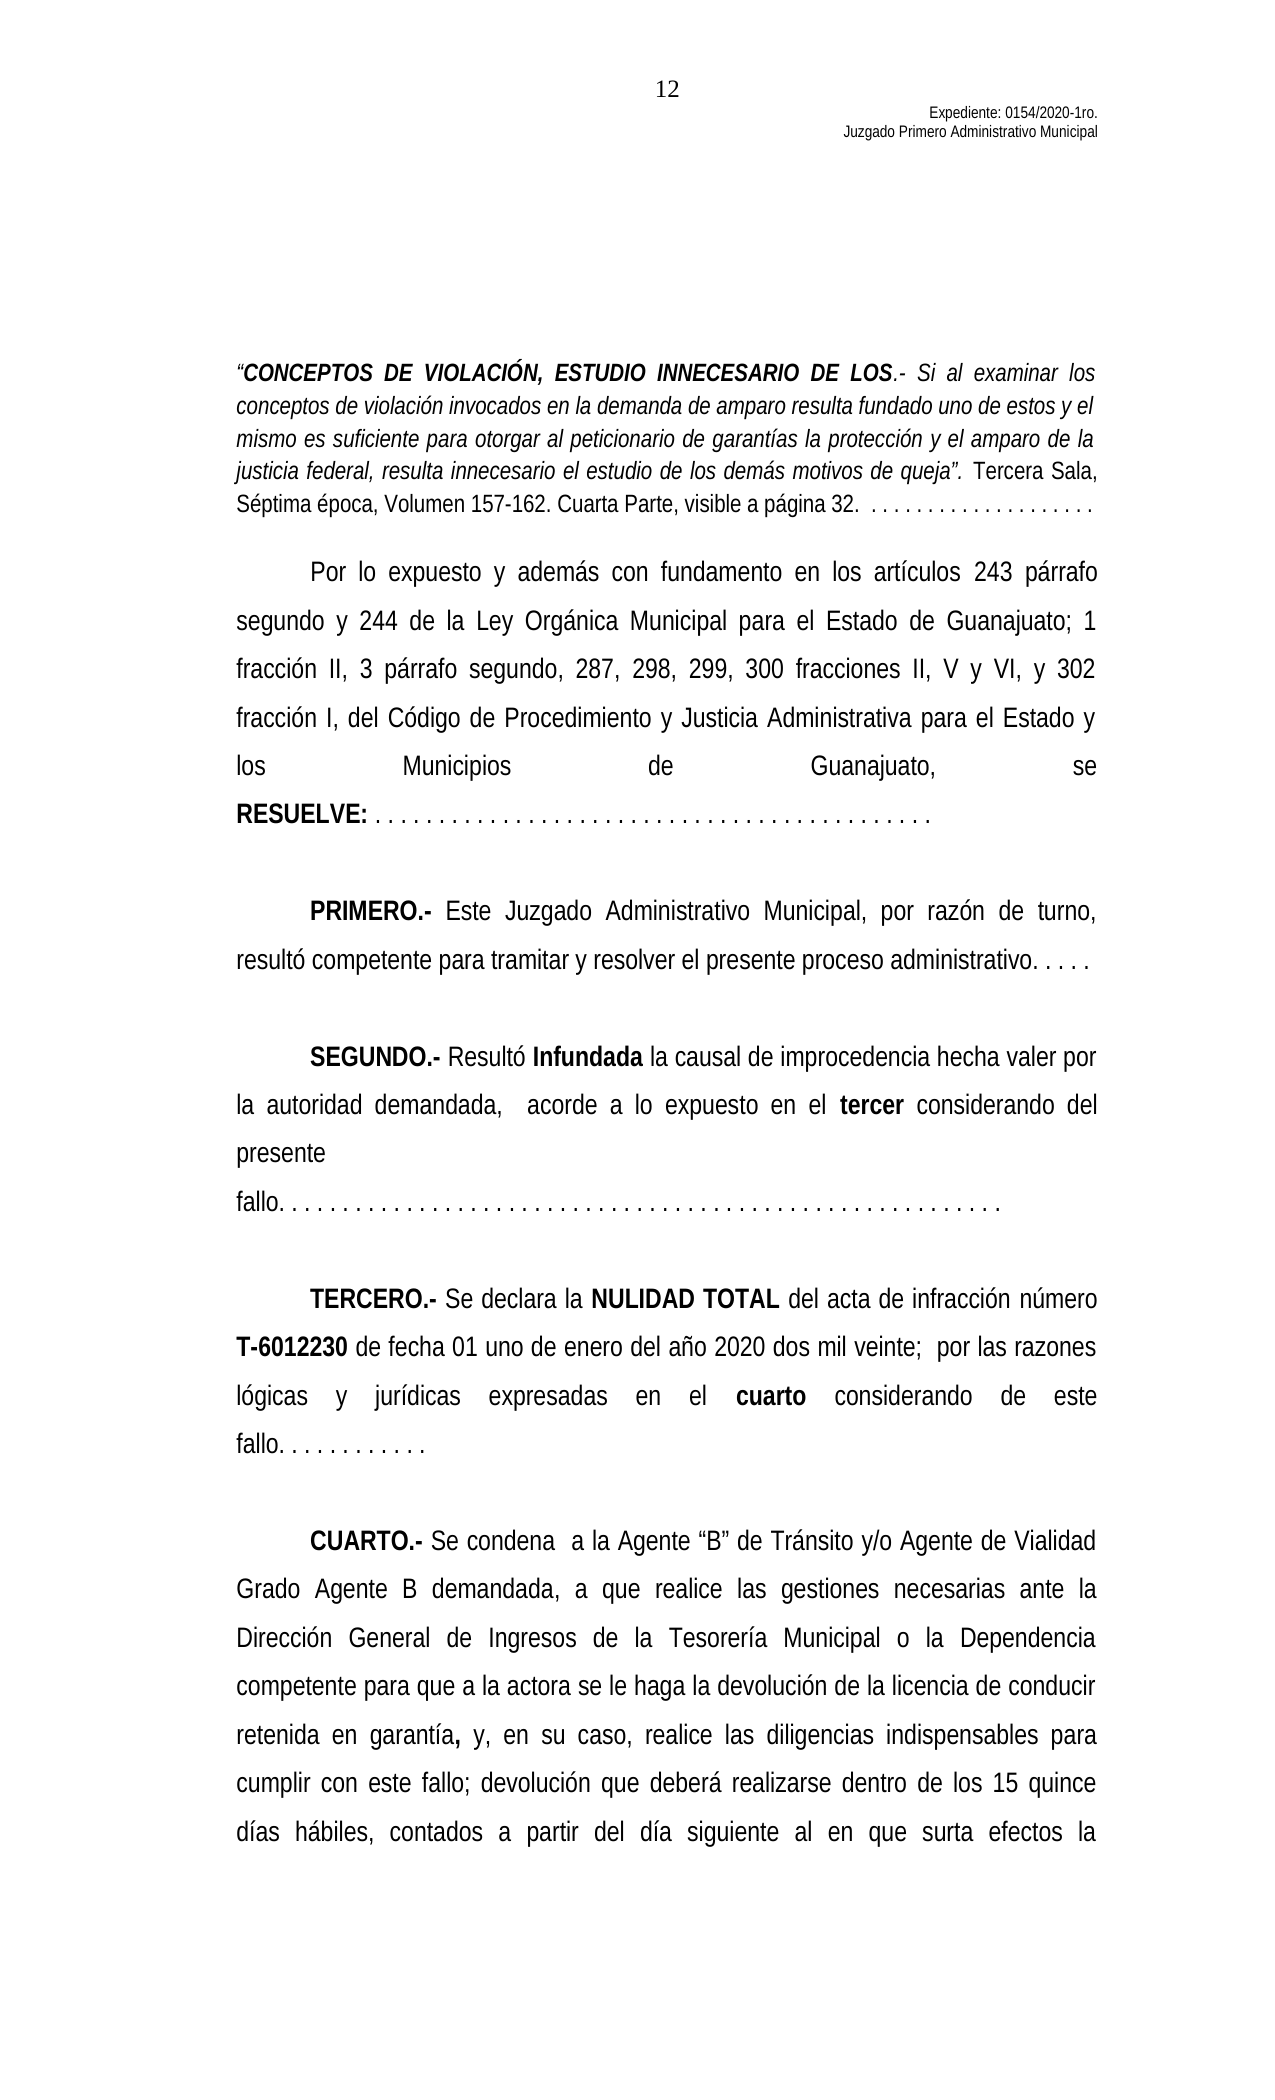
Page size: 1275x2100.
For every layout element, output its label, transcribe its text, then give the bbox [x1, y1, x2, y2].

text PRIMERO.- Este Juzgado Administrativo Municipal, por razón de turno, resultó competente para tramitar y resolver el presente proceso administrativo. . . . . [236, 894, 1098, 975]
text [236, 1524, 1098, 1847]
text TERCERO.- Se declara la NULIDAD TOTAL del acta de infracción número T-6012230 de fecha 01 uno de enero del año 2020 dos mil veinte; por las razones lógicas y jurídicas expresadas en el cuarto considerando de este fallo. . . . . . . . . . . . [236, 1282, 1098, 1459]
text SEGUNDO.- Resultó Infundada la causal de improcedencia hecha valer por la autoridad demandada, acorde a lo expuesto en el tercer considerando del presente fallo. . . . . . . . . . . . . . . . . . . . . . . . . . . . . . . . . . . . . . . . . . . . . . . . . . . . . . . . . [236, 1040, 1098, 1217]
text Por lo expuesto y además con fundamento en los artículos 243 párrafo segundo y 244 de la Ley Orgánica Municipal para el Estado de Guanajuato; 1 fracción II, 3 párrafo segundo, 287, 298, 299, 300 fracciones II, V y VI, y 302 fracción I, del Código de Procedimiento y Justicia Administrativa para el Estado y los Municipios de Guanajuato, se RESUELVE: . . . . . . . . . . . . . . . . . . . . . . . . . . . . . . . . . . . . . . . . . . . . [236, 555, 1098, 830]
text “CONCEPTOS DE VIOLACIÓN, ESTUDIO INNECESARIO DE LOS.- Si al examinar los conceptos de violación invocados en la demanda de amparo resulta fundado uno de estos y el mismo es suficiente para otorgar al peticionario de garantías la protección y el amparo de la justicia federal, resulta innecesario el estudio de los demás motivos de queja”. Tercera Sala, Séptima época, Volumen 157-162. Cuarta Parte, visible a página 32. . . . . . . . . . . . . . . . . . . . . [236, 358, 1098, 518]
